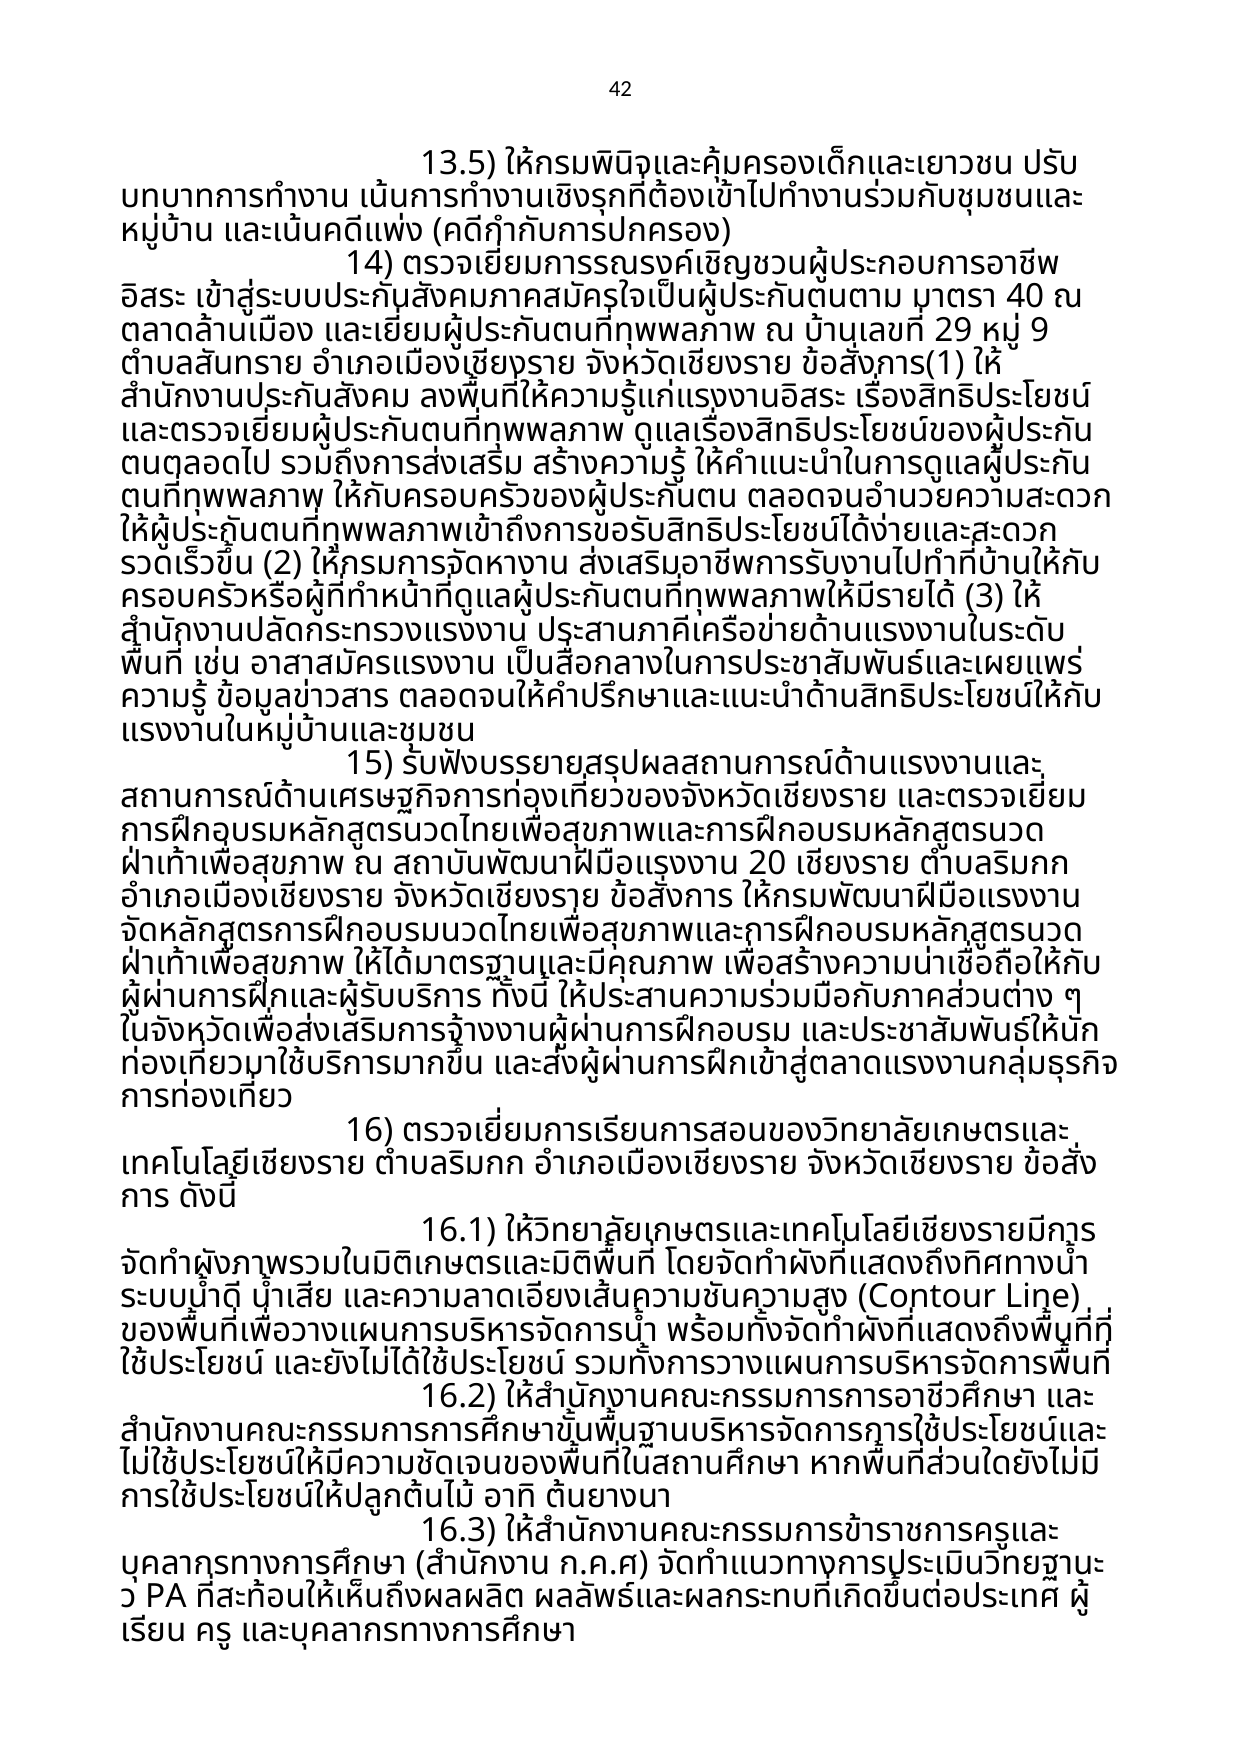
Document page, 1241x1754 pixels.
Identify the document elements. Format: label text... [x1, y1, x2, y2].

text 14) ตรวจเยี่ยมการรณรงค์เชิญชวนผู้ประกอบการอาชีพอิสระ เข้าสู่ระบบประกันสังคมภาคสมัครใจเป็นผู้ประกันตนตาม มาตรา 40 ณ ตลาดล้านเมือง และเยี่ยมผู้ประกันตนที่ทุพพลภาพ ณ บ้านเลขที่ 29 หมู่ 9 ตำบลสันทราย อำเภอเมืองเชียงราย จังหวัดเชียงราย ข้อสั่งการ(1) ให้สำนักงานประกันสังคม ลงพื้นที่ให้ความรู้แก่แรงงานอิสระ เรื่องสิทธิประโยชน์ และตรวจเยี่ยมผู้ประกันตนที่ทุพพลภาพ ดูแลเรื่องสิทธิประโยชน์ของผู้ประกันตนตลอดไป รวมถึงการส่งเสริม สร้างความรู้ ให้คำแนะนำในการดูแลผู้ประกันตนที่ทุพพลภาพ ให้กับครอบครัวของผู้ประกันตน ตลอดจนอำนวยความสะดวกให้ผู้ประกันตนที่ทุพพลภาพเข้าถึงการขอรับสิทธิประโยชน์ได้ง่ายและสะดวกรวดเร็วขึ้น (2) ให้กรมการจัดหางาน ส่งเสริมอาชีพการรับงานไปทำที่บ้านให้กับครอบครัวหรือผู้ที่ทำหน้าที่ดูแลผู้ประกันตนที่ทุพพลภาพให้มีรายได้ (3) ให้สำนักงานปลัดกระทรวงแรงงาน ประสานภาคีเครือข่ายด้านแรงงานในระดับพื้นที่ เช่น อาสาสมัครแรงงาน เป็นสื่อกลางในการประชาสัมพันธ์และเผยแพร่ความรู้ ข้อมูลข่าวสาร ตลอดจนให้คำปรึกษาและแนะนำด้านสิทธิประโยชน์ให้กับแรงงานในหมู่บ้านและชุมชน [120, 248, 1120, 748]
text 15) รับฟังบรรยายสรุปผลสถานการณ์ด้านแรงงานและสถานการณ์ด้านเศรษฐกิจการท่องเที่ยวของจังหวัดเชียงราย และตรวจเยี่ยมการฝึกอบรมหลักสูตรนวดไทยเพื่อสุขภาพและการฝึกอบรมหลักสูตรนวดฝ่าเท้าเพื่อสุขภาพ ณ สถาบันพัฒนาฝีมือแรงงาน 20 เชียงราย ตำบลริมกก อำเภอเมืองเชียงราย จังหวัดเชียงราย ข้อสั่งการ ให้กรมพัฒนาฝีมือแรงงาน จัดหลักสูตรการฝึกอบรมนวดไทยเพื่อสุขภาพและการฝึกอบรมหลักสูตรนวดฝ่าเท้าเพื่อสุขภาพ ให้ได้มาตรฐานและมีคุณภาพ เพื่อสร้างความน่าเชื่อถือให้กับผู้ผ่านการฝึกและผู้รับบริการ ทั้งนี้ ให้ประสานความร่วมมือกับภาคส่วนต่าง ๆ ในจังหวัดเพื่อส่งเสริมการจ้างงานผู้ผ่านการฝึกอบรม และประชาสัมพันธ์ให้นักท่องเที่ยวมาใช้บริการมากขึ้น และส่งผู้ผ่านการฝึกเข้าสู่ตลาดแรงงานกลุ่มธุรกิจการท่องเที่ยว [120, 748, 1120, 1114]
text 16.3) ให้สำนักงานคณะกรรมการข้าราชการครูและบุคลากรทางการศึกษา (สำนักงาน ก.ค.ศ) จัดทำแนวทางการประเมินวิทยฐานะ ว PA ที่สะท้อนให้เห็นถึงผลผลิต ผลลัพธ์และผลกระทบที่เกิดขึ้นต่อประเทศ ผู้เรียน ครู และบุคลากรทางการศึกษา [120, 1514, 1120, 1648]
text 16.1) ให้วิทยาลัยเกษตรและเทคโนโลยีเชียงรายมีการจัดทำผังภาพรวมในมิติเกษตรและมิติพื้นที่ โดยจัดทำผังที่แสดงถึงทิศทางน้ำ ระบบน้ำดี น้ำเสีย และความลาดเอียงเส้นความชันความสูง (Contour Line) ของพื้นที่เพื่อวางแผนการบริหารจัดการน้ำ พร้อมทั้งจัดทำผังที่แสดงถึงพื้นที่ที่ใช้ประโยชน์ และยังไม่ได้ใช้ประโยชน์ รวมทั้งการวางแผนการบริหารจัดการพื้นที่ [120, 1214, 1120, 1381]
text 16) ตรวจเยี่ยมการเรียนการสอนของวิทยาลัยเกษตรและเทคโนโลยีเชียงราย ตำบลริมกก อำเภอเมืองเชียงราย จังหวัดเชียงราย ข้อสั่งการ ดังนี้ [120, 1114, 1120, 1214]
text 13.5) ให้กรมพินิจและคุ้มครองเด็กและเยาวชน ปรับบทบาทการทำงาน เน้นการทำงานเชิงรุกที่ต้องเข้าไปทำงานร่วมกับชุมชนและหมู่บ้าน และเน้นคดีแพ่ง (คดีกำกับการปกครอง) [120, 148, 1120, 248]
text 16.2) ให้สำนักงานคณะกรรมการการอาชีวศึกษา และสำนักงานคณะกรรมการการศึกษาขั้นพื้นฐานบริหารจัดการการใช้ประโยชน์และไม่ใช้ประโยซน์ให้มีความชัดเจนของพื้นที่ในสถานศึกษา หากพื้นที่ส่วนใดยังไม่มีการใช้ประโยชน์ให้ปลูกต้นไม้ อาทิ ต้นยางนา [120, 1381, 1120, 1514]
